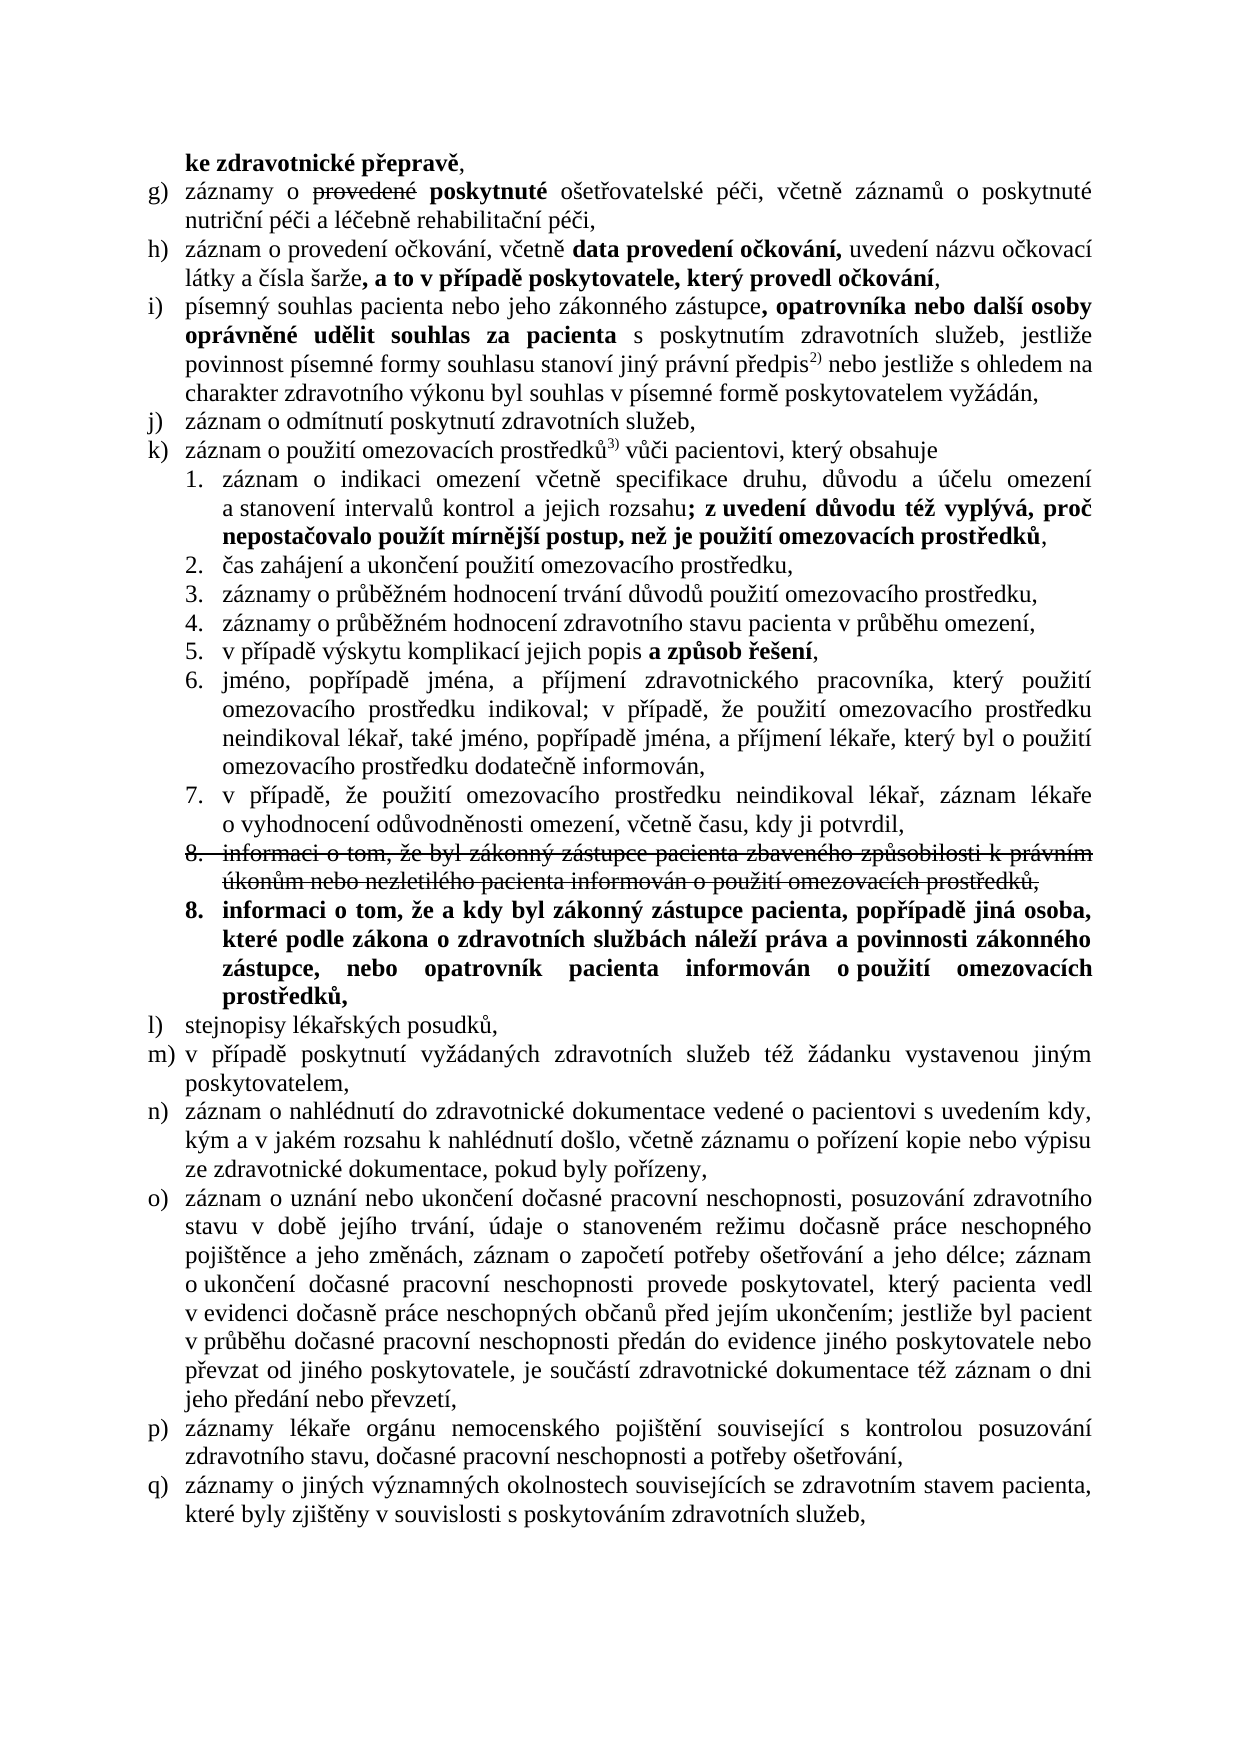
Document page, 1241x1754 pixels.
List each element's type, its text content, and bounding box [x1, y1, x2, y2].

text q) záznamy o jiných významných okolnostech souvisejících se zdravotním stavem pacienta, které byly zjištěny v souvislosti s poskytováním zdravotních služeb, [148, 1470, 1092, 1528]
text 3. záznamy o průběžném hodnocení trvání důvodů použití omezovacího prostředku, [185, 579, 1092, 608]
text 4. záznamy o průběžném hodnocení zdravotního stavu pacienta v průběhu omezení, [185, 608, 1092, 636]
text h) záznam o provedení očkování, včetně data provedení očkování, uvedení názvu očkovací látky a čísla šarže, a to v případě poskytovatele, který provedl očkování, [148, 234, 1092, 291]
text 1. záznam o indikaci omezení včetně specifikace druhu, důvodu a účelu omezení a stanovení intervalů kontrol a jejich rozsahu; z uvedení důvodu též vyplývá, proč nepostačovalo použít mírnější postup, než je použití omezovacích prostředků, [185, 464, 1092, 550]
text p) záznamy lékaře orgánu nemocenského pojištění související s kontrolou posuzování zdravotního stavu, dočasné pracovní neschopnosti a potřeby ošetřování, [148, 1413, 1092, 1470]
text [148, 148, 1092, 176]
text 2. čas zahájení a ukončení použití omezovacího prostředku, [185, 550, 1092, 579]
text k) záznam o použití omezovacích prostředků3) vůči pacientovi, který obsahuje [148, 435, 1092, 464]
text 8. informaci o tom, že a kdy byl zákonný zástupce pacienta, popřípadě jiná osoba, které podle zákona o zdravotních službách náleží práva a povinnosti zákonného zástupce, nebo opatrovník pacienta informován o použití omezovacích prostředků, [185, 895, 1092, 1010]
text n) záznam o nahlédnutí do zdravotnické dokumentace vedené o pacientovi s uvedením kdy, kým a v jakém rozsahu k nahlédnutí došlo, včetně záznamu o pořízení kopie nebo výpisu ze zdravotnické dokumentace, pokud byly pořízeny, [148, 1096, 1092, 1183]
text i) písemný souhlas pacienta nebo jeho zákonného zástupce, opatrovníka nebo další osoby oprávněné udělit souhlas za pacienta s poskytnutím zdravotních služeb, jestliže povinnost písemné formy souhlasu stanoví jiný právní předpis2) nebo jestliže s ohledem na charakter zdravotního výkonu byl souhlas v písemné formě poskytovatelem vyžádán, [148, 291, 1092, 406]
text 8. informaci o tom, že byl zákonný zástupce pacienta zbaveného způsobilosti k právním úkonům nebo nezletilého pacienta informován o použití omezovacích prostředků, [185, 855, 1092, 895]
text g) záznamy o provedené poskytnuté ošetřovatelské péči, včetně záznamů o poskytnuté nutriční péči a léčebně rehabilitační péči, [148, 176, 1092, 234]
text 5. v případě výskytu komplikací jejich popis a způsob řešení, [185, 636, 1092, 665]
text 6. jméno, popřípadě jména, a příjmení zdravotnického pracovníka, který použití omezovacího prostředku indikoval; v případě, že použití omezovacího prostředku neindikoval lékař, také jméno, popřípadě jména, a příjmení lékaře, který byl o použití omezovacího prostředku dodatečně informován, [185, 665, 1092, 780]
text o) záznam o uznání nebo ukončení dočasné pracovní neschopnosti, posuzování zdravotního stavu v době jejího trvání, údaje o stanoveném režimu dočasně práce neschopného pojištěnce a jeho změnách, záznam o započetí potřeby ošetřování a jeho délce; záznam o ukončení dočasné pracovní neschopnosti provede poskytovatel, který pacienta vedl v evidenci dočasně práce neschopných občanů před jejím ukončením; jestliže byl pacient v průběhu dočasné pracovní neschopnosti předán do evidence jiného poskytovatele nebo převzat od jiného poskytovatele, je součástí zdravotnické dokumentace též záznam o dni jeho předání nebo převzetí, [148, 1183, 1092, 1413]
text 7. v případě, že použití omezovacího prostředku neindikoval lékař, záznam lékaře o vyhodnocení odůvodněnosti omezení, včetně času, kdy ji potvrdil, [185, 780, 1092, 838]
text j) záznam o odmítnutí poskytnutí zdravotních služeb, [148, 406, 1092, 435]
text l) stejnopisy lékařských posudků, [148, 1010, 1092, 1039]
text m) v případě poskytnutí vyžádaných zdravotních služeb též žádanku vystavenou jiným poskytovatelem, [148, 1039, 1092, 1096]
text 8. informaci o tom, že byl zákonný zástupce pacienta zbaveného způsobilosti k právním úkonům nebo nezletilého pacienta informován o použití omezovacích prostředků, [185, 838, 1092, 853]
